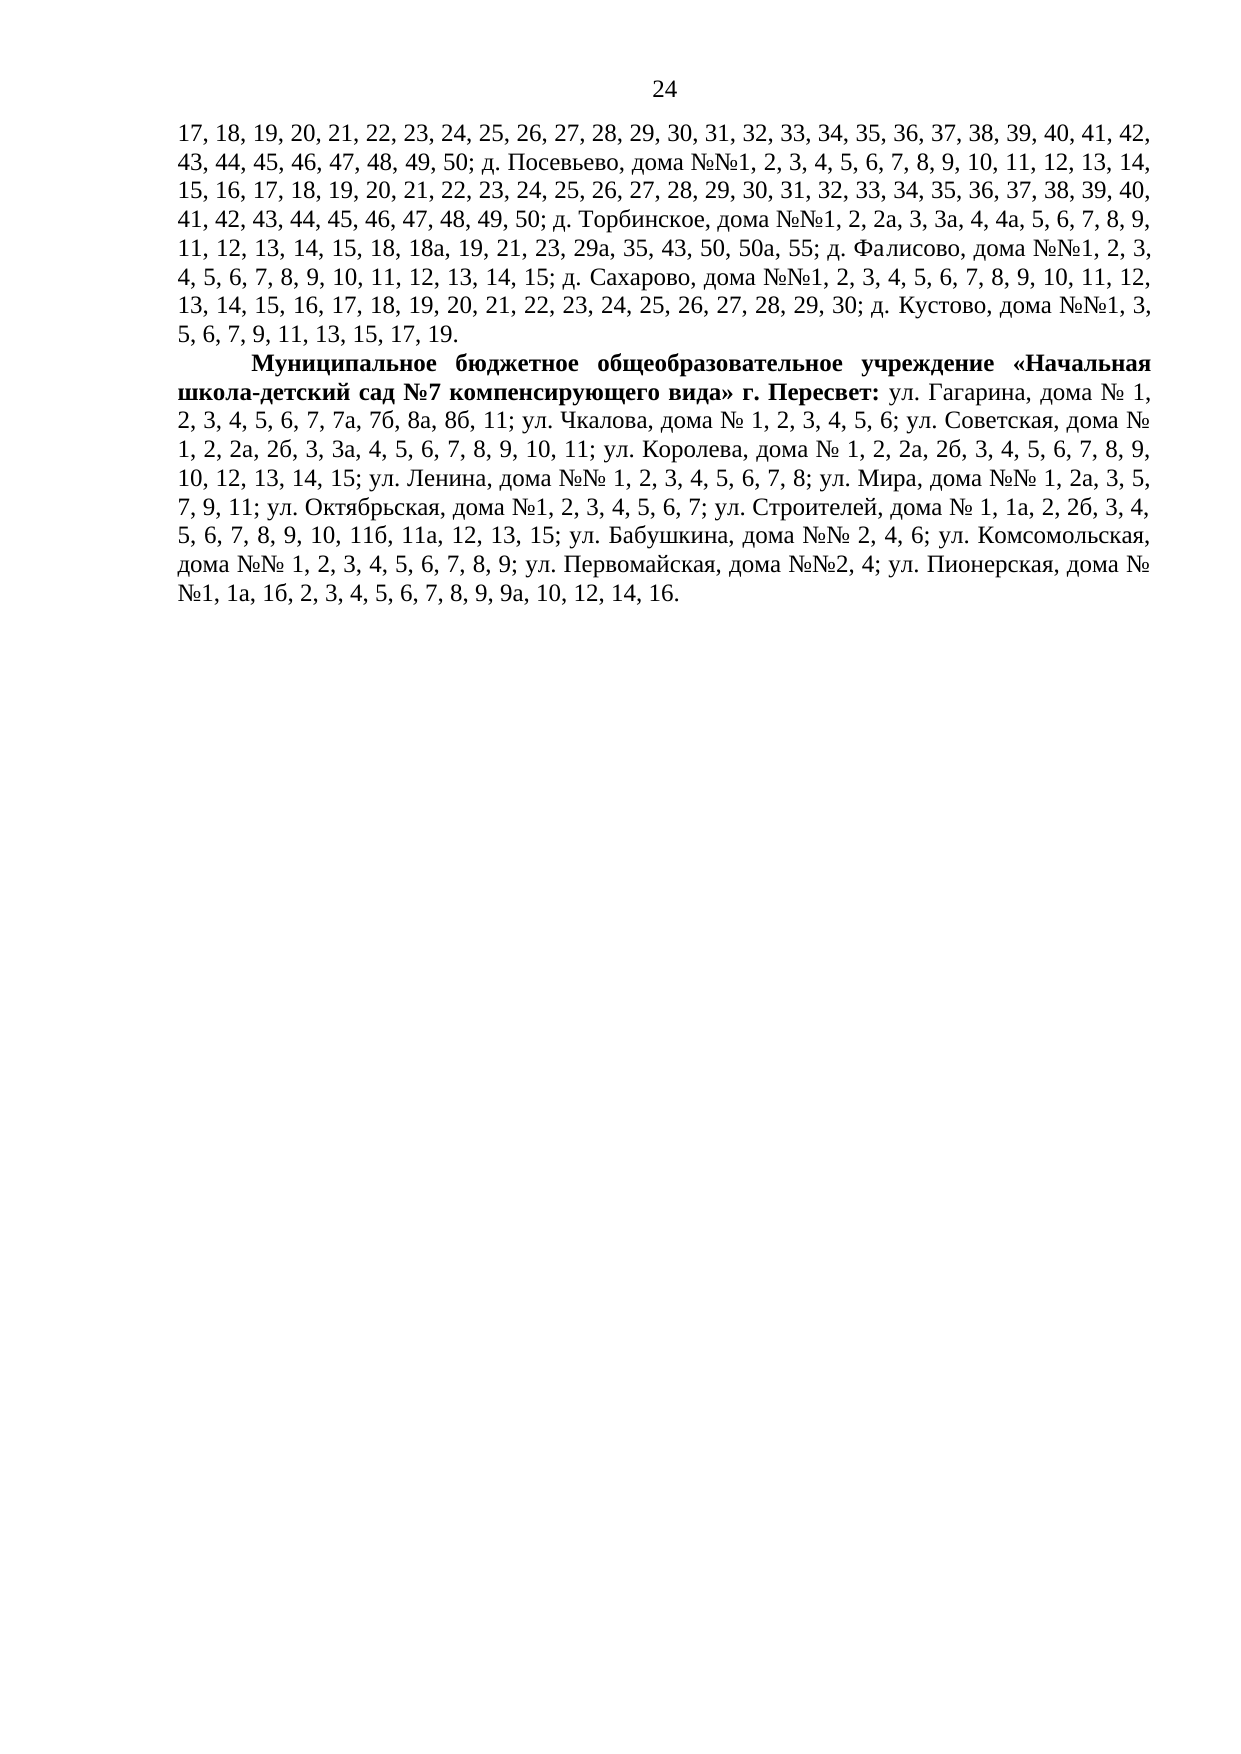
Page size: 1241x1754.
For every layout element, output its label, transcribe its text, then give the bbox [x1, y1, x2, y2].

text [177, 118, 1152, 348]
text Муниципальное бюджетное общеобразовательное учреждение «Начальная школа-детский сад №7 компенсирующего вида» г. Пересвет: ул. Гагарина, дома № 1, 2, 3, 4, 5, 6, 7, 7а, 7б, 8а, 8б, 11; ул. Чкалова, дома № 1, 2, 3, 4, 5, 6; ул. Советская, дома № 1, 2, 2а, 2б, 3, 3а, 4, 5, 6, 7, 8, 9, 10, 11; ул. Королева, дома № 1, 2, 2а, 2б, 3, 4, 5, 6, 7, 8, 9, 10, 12, 13, 14, 15; ул. Ленина, дома №№ 1, 2, 3, 4, 5, 6, 7, 8; ул. Мира, дома №№ 1, 2а, 3, 5, 7, 9, 11; ул. Октябрьская, дома №1, 2, 3, 4, 5, 6, 7; ул. Строителей, дома № 1, 1а, 2, 2б, 3, 4, 5, 6, 7, 8, 9, 10, 11б, 11а, 12, 13, 15; ул. Бабушкина, дома №№ 2, 4, 6; ул. Комсомольская, дома №№ 1, 2, 3, 4, 5, 6, 7, 8, 9; ул. Первомайская, дома №№2, 4; ул. Пионерская, дома №№1, 1а, 1б, 2, 3, 4, 5, 6, 7, 8, 9, 9а, 10, 12, 14, 16. [177, 348, 1152, 607]
